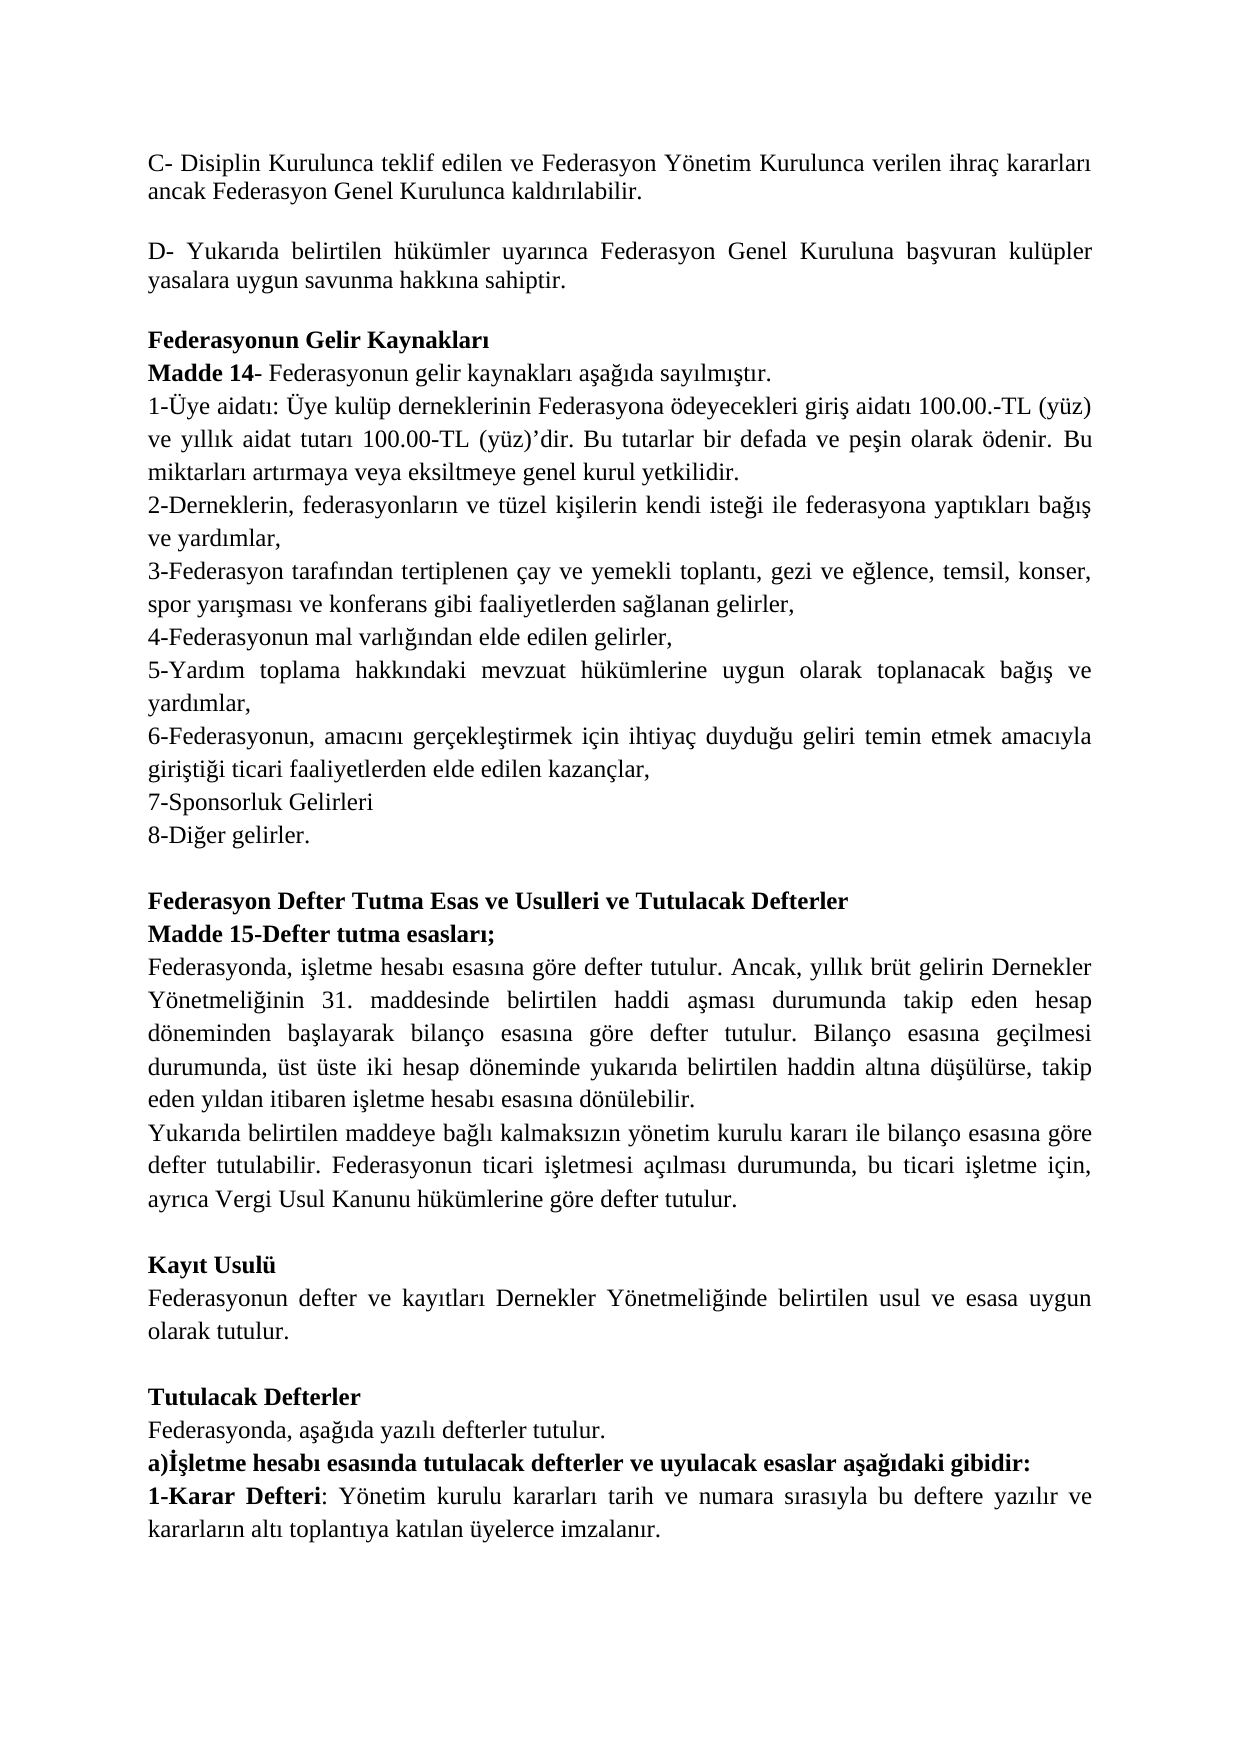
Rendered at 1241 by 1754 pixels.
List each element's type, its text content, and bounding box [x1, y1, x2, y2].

text 6-Federasyonun, amacını gerçekleştirmek için ihtiyaç duyduğu geliri temin etmek amacıyla giriştiği ticari faaliyetlerden elde edilen kazançlar, [148, 721, 1093, 783]
text C- Disiplin Kurulunca teklif edilen ve Federasyon Yönetim Kurulunca verilen ihraç kararları ancak Federasyon Genel Kurulunca kaldırılabilir. [148, 148, 1093, 205]
text 7-Sponsorluk Gelirleri [148, 787, 1093, 816]
text 4-Federasyonun mal varlığından elde edilen gelirler, [148, 622, 1093, 651]
text D- Yukarıda belirtilen hükümler uyarınca Federasyon Genel Kuruluna başvuran kulüpler yasalara uygun savunma hakkına sahiptir. [148, 236, 1093, 294]
text Federasyon Defter Tutma Esas ve Usulleri ve Tutulacak Defterler [148, 886, 1093, 915]
text 2-Derneklerin, federasyonların ve tüzel kişilerin kendi isteği ile federasyona yaptıkları bağış ve yardımlar, [148, 490, 1093, 552]
text 5-Yardım toplama hakkındaki mevzuat hükümlerine uygun olarak toplanacak bağış ve yardımlar, [148, 655, 1093, 717]
text 3-Federasyon tarafından tertiplenen çay ve yemekli toplantı, gezi ve eğlence, temsil, konser, spor yarışması ve konferans gibi faaliyetlerden sağlanan gelirler, [148, 556, 1093, 618]
text Yukarıda belirtilen maddeye bağlı kalmaksızın yönetim kurulu kararı ile bilanço esasına göre defter tutulabilir. Federasyonun ticari işletmesi açılması durumunda, bu ticari işletme için, ayrıca Vergi Usul Kanunu hükümlerine göre defter tutulur. [148, 1118, 1093, 1212]
text Federasyonda, aşağıda yazılı defterler tutulur. [148, 1415, 1093, 1443]
text Madde 15-Defter tutma esasları; [148, 919, 1093, 948]
text Federasyonun Gelir Kaynakları [148, 325, 1093, 354]
text Tutulacak Defterler [148, 1382, 1093, 1411]
text 1-Üye aidatı: Üye kulüp derneklerinin Federasyona ödeyecekleri giriş aidatı 100.00.-TL (yüz) ve yıllık aidat tutarı 100.00-TL (yüz)’dir. Bu tutarlar bir defada ve peşin olarak ödenir. Bu miktarları artırmaya veya eksiltmeye genel kurul yetkilidir. [148, 391, 1093, 486]
text Kayıt Usulü [148, 1250, 1093, 1278]
text Madde 14- Federasyonun gelir kaynakları aşağıda sayılmıştır. [148, 358, 1093, 387]
text 1-Karar Defteri: Yönetim kurulu kararları tarih ve numara sırasıyla bu deftere yazılır ve kararların altı toplantıya katılan üyelerce imzalanır. [148, 1481, 1093, 1543]
text 8-Diğer gelirler. [148, 820, 1093, 849]
text Federasyonda, işletme hesabı esasına göre defter tutulur. Ancak, yıllık brüt gelirin Dernekler Yönetmeliğinin 31. maddesinde belirtilen haddi aşması durumunda takip eden hesap döneminden başlayarak bilanço esasına göre defter tutulur. Bilanço esasına geçilmesi durumunda, üst üste iki hesap döneminde yukarıda belirtilen haddin altına düşülürse, takip eden yıldan itibaren işletme hesabı esasına dönülebilir. [148, 952, 1093, 1113]
text a)İşletme hesabı esasında tutulacak defterler ve uyulacak esaslar aşağıdaki gibidir: [148, 1448, 1093, 1477]
text Federasyonun defter ve kayıtları Dernekler Yönetmeliğinde belirtilen usul ve esasa uygun olarak tutulur. [148, 1283, 1093, 1344]
